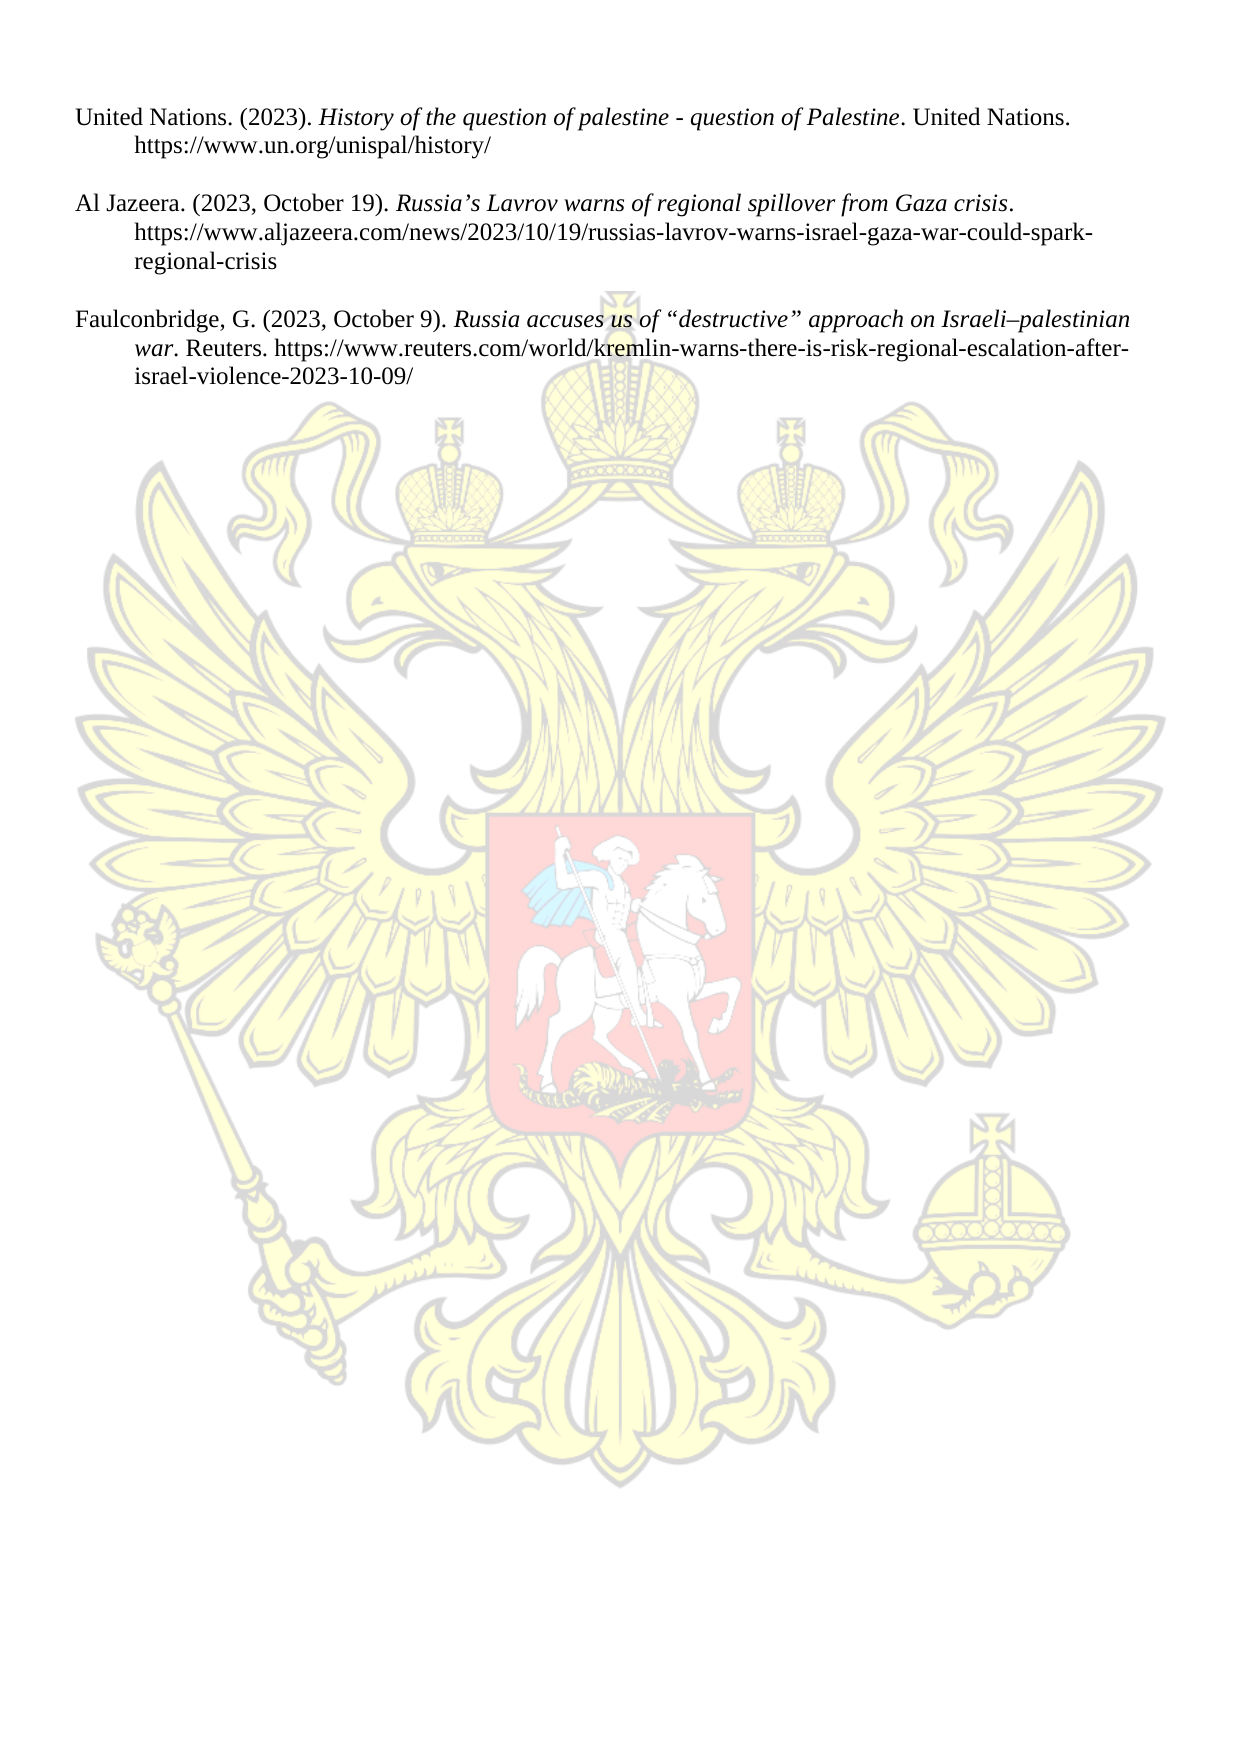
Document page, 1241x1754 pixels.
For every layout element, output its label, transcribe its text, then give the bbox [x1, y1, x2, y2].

text United Nations. (2023). History of the question of palestine - question of Palestine. United Nations. https://www.un.org/unispal/history/ [75, 102, 1165, 159]
text Faulconbridge, G. (2023, October 9). Russia accuses us of “destructive” approach on Israeli–palestinian war. Reuters. https://www.reuters.com/world/kremlin-warns-there-is-risk-regional-escalation-after-israel-violence-2023-10-09/ [75, 304, 1165, 390]
text Al Jazeera. (2023, October 19). Russia’s Lavrov warns of regional spillover from Gaza crisis. https://www.aljazeera.com/news/2023/10/19/russias-lavrov-warns-israel-gaza-war-could-spark-regional-crisis [75, 188, 1165, 275]
